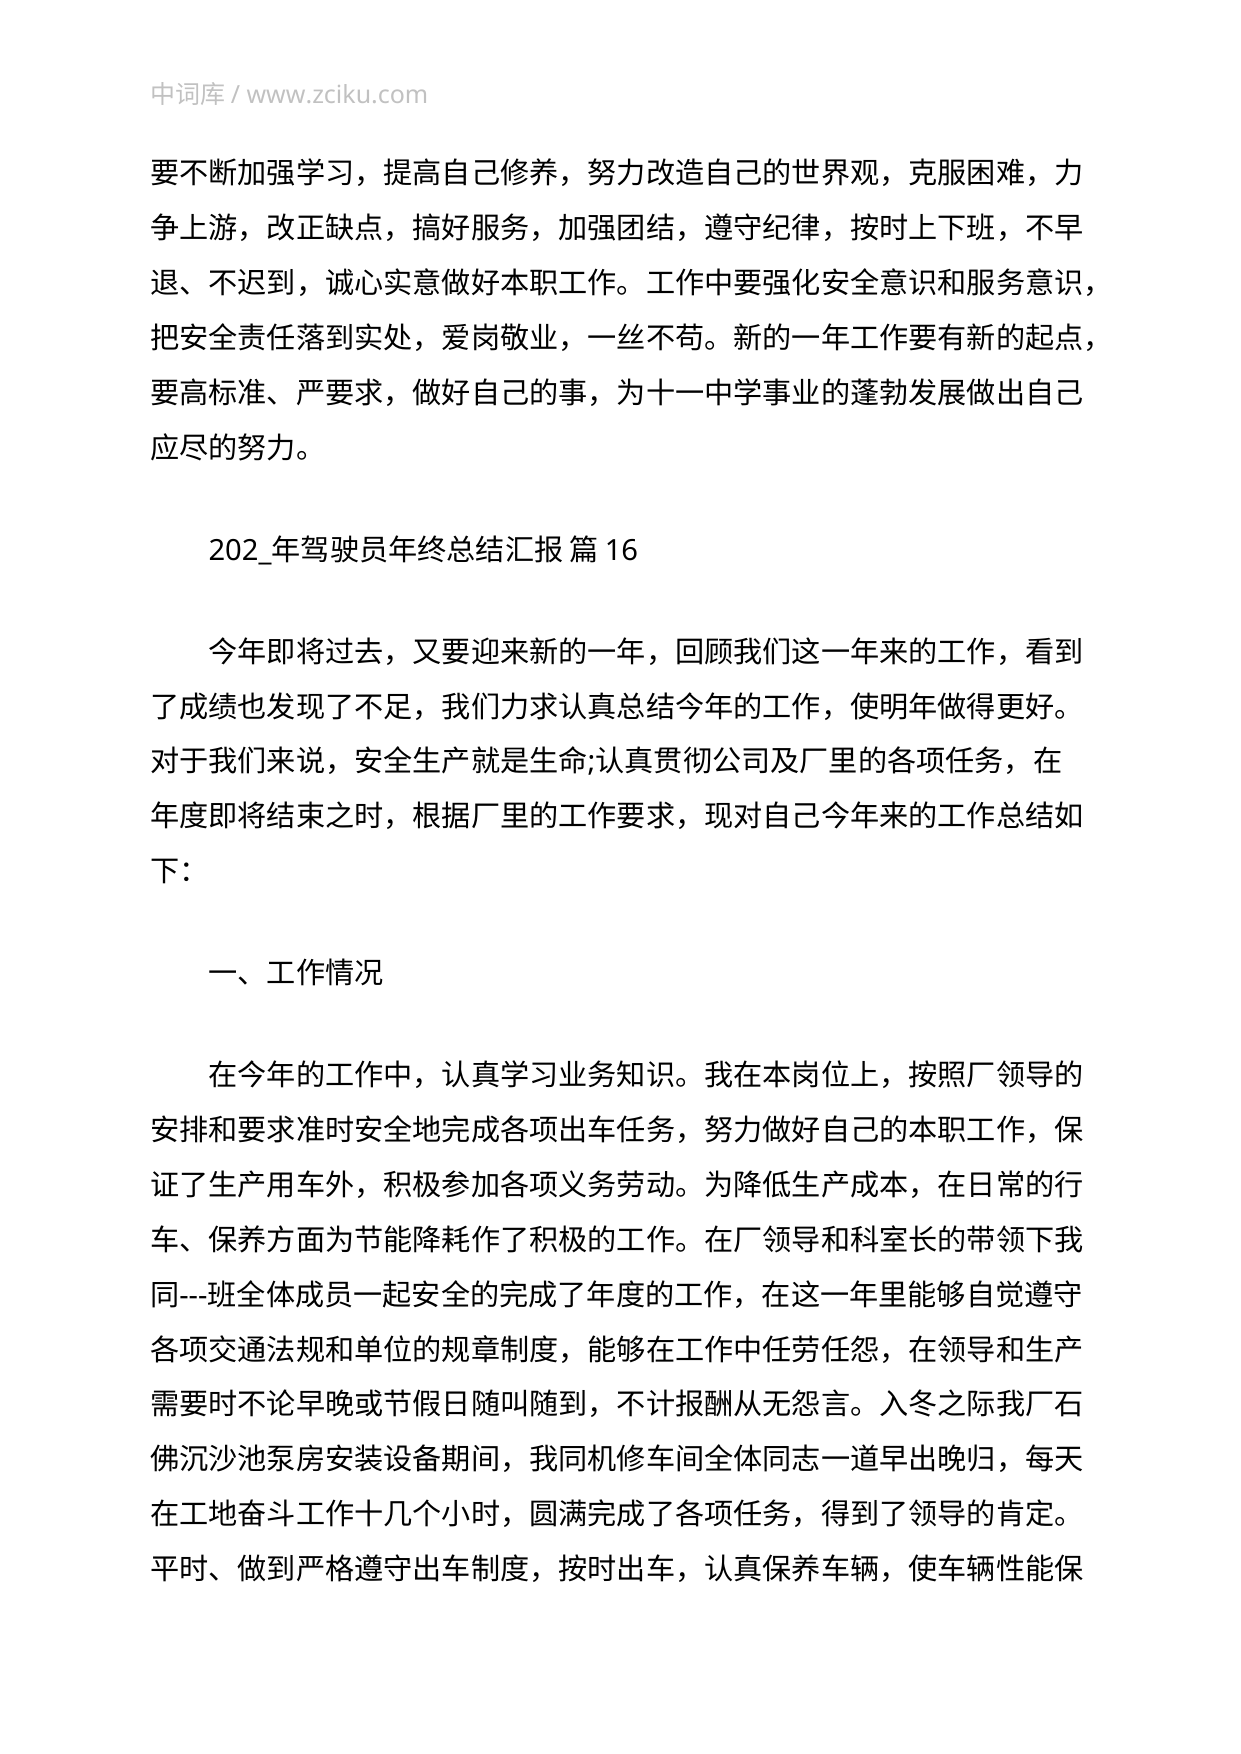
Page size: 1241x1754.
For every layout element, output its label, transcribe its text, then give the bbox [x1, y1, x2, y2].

text 一、工作情况 [150, 950, 1090, 992]
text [150, 150, 1090, 467]
text 今年即将过去，又要迎来新的一年，回顾我们这一年来的工作，看到了成绩也发现了不足，我们力求认真总结今年的工作，使明年做得更好。对于我们来说，安全生产就是生命;认真贯彻公司及厂里的各项任务，在年度即将结束之时，根据厂里的工作要求，现对自己今年来的工作总结如下： [150, 628, 1090, 890]
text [150, 1051, 1090, 1588]
text 202_年驾驶员年终总结汇报 篇16 [150, 526, 1090, 569]
